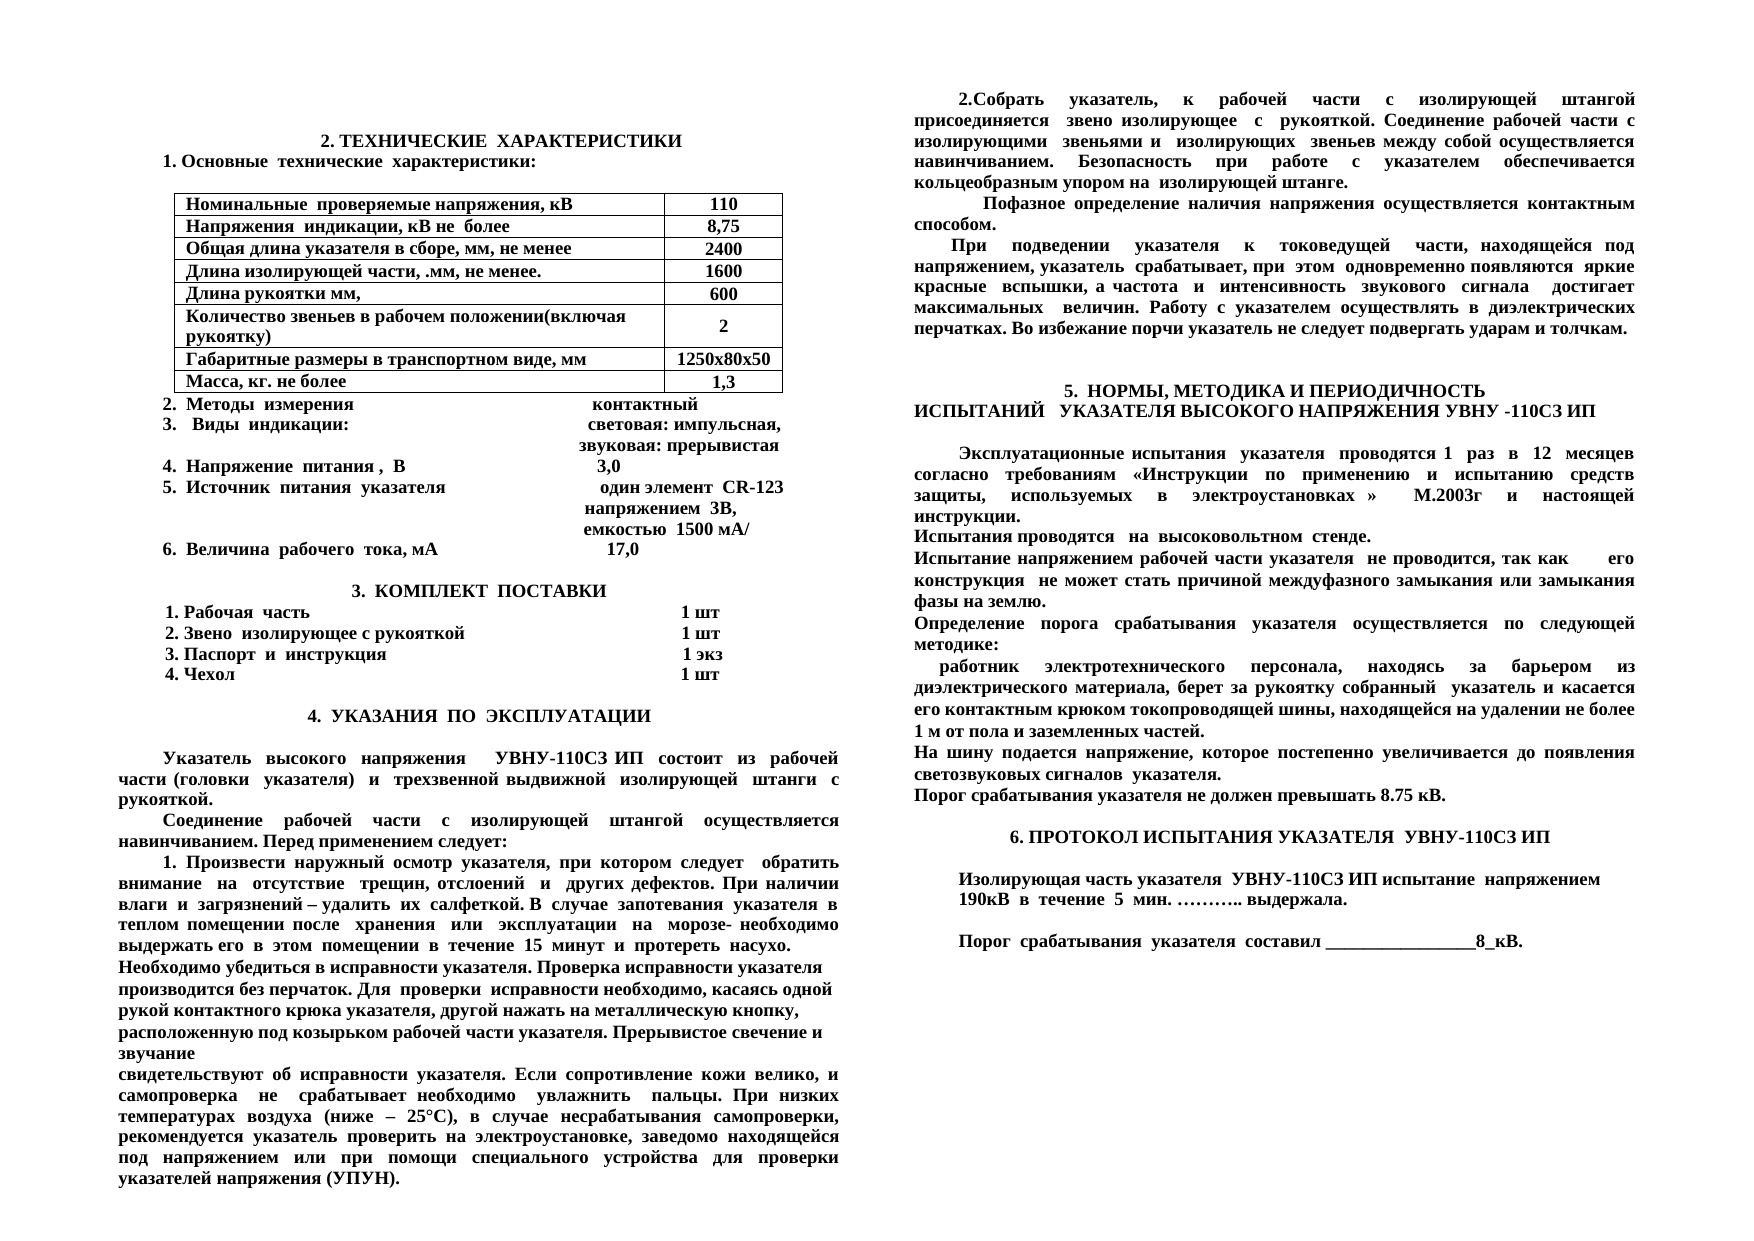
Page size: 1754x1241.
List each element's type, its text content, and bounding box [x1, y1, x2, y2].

text 4. УКАЗАНИЯ ПО ЭКСПЛУАТАЦИИ [118, 706, 840, 727]
text Пофазное определение наличия напряжения осуществляется контактным способом. [914, 193, 1636, 234]
text 190кВ в течение 5 мин. ……….. выдержала. [958, 889, 1636, 910]
text свидетельствуют об исправности указателя. Если сопротивление кожи велико, и самопроверка не срабатывает необходимо увлажнить пальцы. При низких температурах воздуха (ниже – 25°С), в случае несрабатывания самопроверки, рекомендуется указатель проверить на электроустановке, заведомо находящейся под напряжением или при помощи специального устройства для проверки указателей напряжения (УПУН). [118, 1064, 840, 1189]
table_header Номинальные проверяемые напряжения, кВ [175, 194, 664, 215]
text Соединение рабочей части с изолирующей штангой осуществляется навинчиванием. Перед применением следует: [118, 810, 840, 852]
text Определение порога срабатывания указателя осуществляется по следующей методике: [914, 612, 1636, 655]
table_cell Количество звеньев в рабочем положении(включая рукоятку) [175, 305, 664, 347]
table_cell Габаритные размеры в транспортном виде, мм [175, 348, 664, 370]
text Испытания проводятся на высоковольтном стенде. [914, 526, 1636, 547]
text 2. Звено изолирующее с рукояткой 1 шт [118, 622, 840, 643]
table_header 110 [665, 194, 782, 215]
text Порог срабатывания указателя не должен превышать 8.75 кВ. [914, 784, 1636, 806]
table_cell 1600 [665, 260, 782, 282]
table_cell Длина рукоятки мм, [175, 283, 664, 304]
table_cell Общая длина указателя в сборе, мм, не менее [175, 238, 664, 259]
table_cell Длина изолирующей части, .мм, не менее. [175, 260, 664, 282]
text 6. ПРОТОКОЛ ИСПЫТАНИЯ УКАЗАТЕЛЯ УВНУ-110СЗ ИП [914, 827, 1636, 847]
text 2. ТЕХНИЧЕСКИЕ ХАРАКТЕРИСТИКИ [118, 130, 840, 151]
table_cell 600 [665, 283, 782, 304]
text 4. Напряжение питания , В 3,0 [118, 456, 840, 477]
list Виды индикации: световая: импульсная, [118, 414, 840, 435]
text 5. НОРМЫ, МЕТОДИКА И ПЕРИОДИЧНОСТЬ [914, 380, 1636, 401]
text 1. Основные технические характеристики: [118, 151, 840, 172]
text Изолирующая часть указателя УВНУ-110СЗ ИП испытание напряжением [914, 868, 1636, 889]
text 4. Чехол 1 шт [118, 664, 840, 685]
text работник электротехнического персонала, находясь за барьером из диэлектрического материала, берет за рукоятку собранный указатель и касается его контактным крюком токопроводящей шины, находящейся на удалении не более 1 м от пола и заземленных частей. [914, 655, 1636, 741]
text Испытание напряжением рабочей части указателя не проводится, так как его конструкция не может стать причиной междуфазного замыкания или замыкания фазы на землю. [914, 547, 1636, 612]
table_cell Масса, кг. не более [175, 371, 664, 392]
list Собрать указатель, к рабочей части с изолирующей штангой присоединяется звено изолирующее с рукояткой. Соединение рабочей части с изолирующими звеньями и изолирующих звеньев между собой осуществляется навинчиванием. Безопасность при работе с указателем обеспечивается кольцеобразным упором на изолирующей штанге. [914, 89, 1636, 193]
table_cell 1250х80х50 [665, 348, 782, 370]
text 5. Источник питания указателя один элемент CR-123 [162, 477, 840, 497]
text Порог срабатывания указателя составил ________________8_кВ. [914, 931, 1636, 952]
table_cell 2 [665, 305, 782, 347]
text напряжением 3В, [561, 497, 840, 518]
text звуковая: прерывистая [174, 435, 840, 456]
text 2. Методы измерения контактный [118, 393, 840, 414]
table_cell 1,3 [665, 371, 782, 392]
text 6. Величина рабочего тока, мА 17,0 [118, 539, 840, 560]
text Указатель высокого напряжения УВНУ-110СЗ ИП состоит из рабочей части (головки указателя) и трехзвенной выдвижной изолирующей штанги с рукояткой. [118, 747, 840, 810]
text Эксплуатационные испытания указателя проводятся 1 раз в 12 месяцев согласно требованиям «Инструкции по применению и испытанию средств защиты, используемых в электроустановках » М.2003г и настоящей инструкции. [914, 443, 1636, 526]
table_cell 2400 [665, 238, 782, 259]
text 1. Рабочая часть 1 шт [118, 602, 840, 622]
text емкостью 1500 мА/ [118, 518, 840, 539]
text При подведении указателя к токоведущей части, находящейся под напряжением, указатель срабатывает, при этом одновременно появляются яркие красные вспышки, а частота и интенсивность звукового сигнала достигает максимальных величин. Работу с указателем осуществлять в диэлектрических перчатках. Во избежание порчи указатель не следует подвергать ударам и толчкам. [914, 234, 1636, 339]
list Произвести наружный осмотр указателя, при котором следует обратить внимание на отсутствие трещин, отслоений и других дефектов. При наличии влаги и загрязнений – удалить их салфеткой. В случае запотевания указателя в теплом помещении после хранения или эксплуатации на морозе- необходимо выдержать его в этом помещении в течение 15 минут и протереть насухо. [118, 852, 840, 956]
text 3. Паспорт и инструкция 1 экз [118, 643, 840, 664]
text Необходимо убедиться в исправности указателя. Проверка исправности указателя производится без перчаток. Для проверки исправности необходимо, касаясь одной рукой контактного крюка указателя, другой нажать на металлическую кнопку, расположенную под козырьком рабочей части указателя. Прерывистое свечение и звучание [118, 956, 840, 1064]
table_cell Напряжения индикации, кВ не более [175, 216, 664, 237]
text ИСПЫТАНИЙ УКАЗАТЕЛЯ ВЫСОКОГО НАПРЯЖЕНИЯ УВНУ -110СЗ ИП [914, 401, 1636, 422]
table_cell 8,75 [665, 216, 782, 237]
text 3. КОМПЛЕКТ ПОСТАВКИ [118, 581, 840, 602]
text На шину подается напряжение, которое постепенно увеличивается до появления светозвуковых сигналов указателя. [914, 741, 1636, 784]
